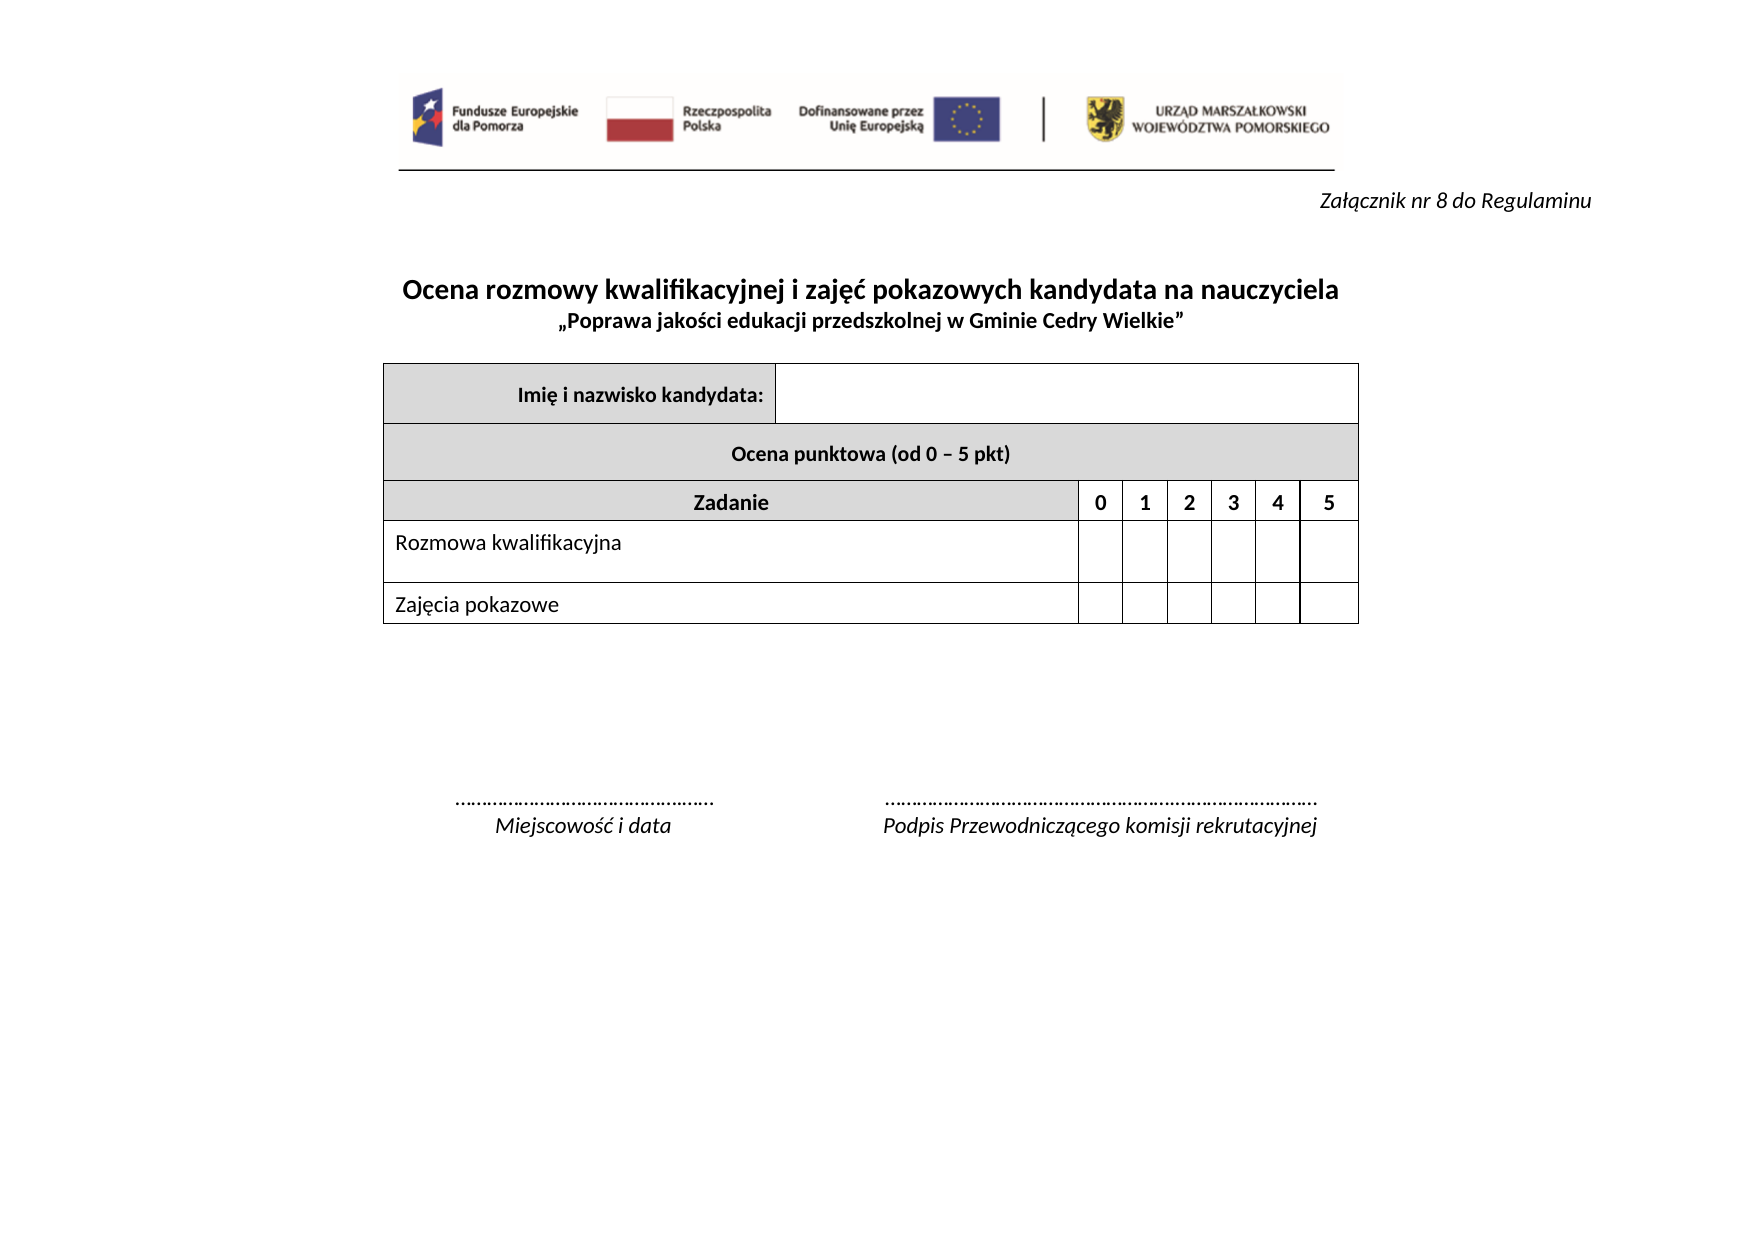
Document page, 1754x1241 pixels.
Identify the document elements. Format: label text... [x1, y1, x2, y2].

table_header 3 [1212, 481, 1255, 520]
table_header 4 [1256, 481, 1299, 520]
table_cell [1256, 583, 1299, 623]
table_cell [1301, 521, 1358, 582]
text Załącznik nr 8 do Regulaminu [148, 183, 1594, 214]
table_header 1 [1123, 481, 1167, 520]
table_header …………………………………….…… Miejscowość i data [354, 783, 815, 839]
table_cell [1123, 521, 1167, 582]
table_cell [1212, 521, 1255, 582]
table_header Zadanie [384, 481, 1078, 520]
table_cell [1168, 583, 1211, 623]
table_cell [1256, 521, 1299, 582]
table_cell [1123, 583, 1167, 623]
table_header 5 [1301, 481, 1358, 520]
table_cell Rozmowa kwalifikacyjna [384, 521, 1078, 582]
table_cell [1212, 583, 1255, 623]
table_header 2 [1168, 481, 1211, 520]
table_cell Ocena punktowa (od 0 – 5 pkt) [384, 424, 1358, 480]
table_cell [1079, 521, 1122, 582]
table_cell [1079, 583, 1122, 623]
table_header Imię i nazwisko kandydata: [384, 364, 775, 423]
table_header 0 [1079, 481, 1122, 520]
table_cell Zajęcia pokazowe [384, 583, 1078, 623]
table_cell [1301, 583, 1358, 623]
table_header ……………………………………………….……………………… Podpis Przewodniczącego komisji rekrutacyjnej [815, 783, 1388, 839]
table_header [776, 364, 1358, 423]
picture [398, 73, 1344, 171]
text Ocena rozmowy kwalifikacyjnej i zajęć pokazowych kandydata na nauczyciela „Poprawa jakości edukacji przedszkolnej w Gminie Cedry Wielkie” [148, 271, 1594, 334]
table_cell [1168, 521, 1211, 582]
